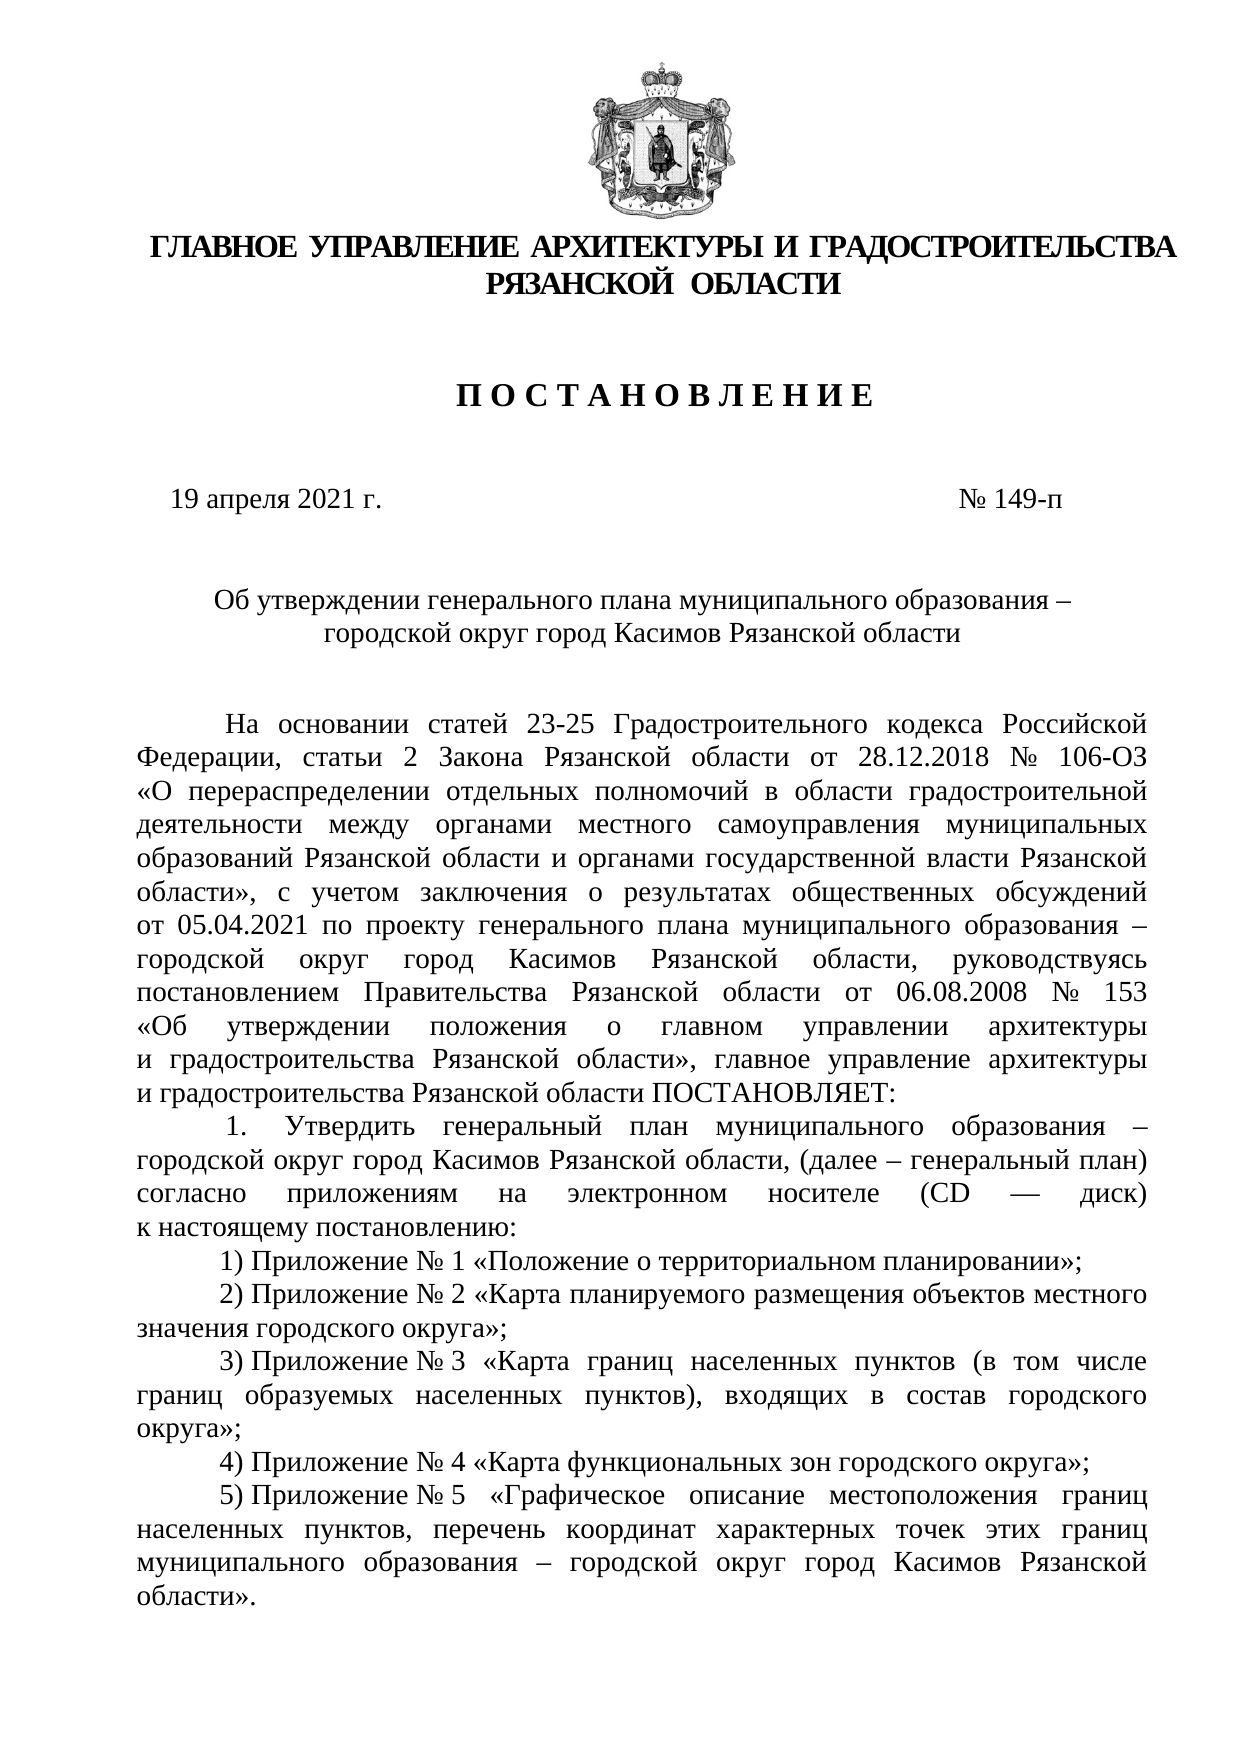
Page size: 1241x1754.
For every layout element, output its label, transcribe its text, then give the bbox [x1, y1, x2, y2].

picture [587, 59, 742, 222]
text П О С Т А Н О В Л Е Н И Е [148, 376, 1181, 414]
text ГЛАВНОЕ УПРАВЛЕНИЕ АРХИТЕКТУРЫ И ГРАДОСТРОИТЕЛЬСТВА [148, 227, 1181, 264]
table_header Об утверждении генерального плана муниципального образования – городской округ город Касимов Рязанской области [125, 548, 1159, 706]
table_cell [125, 706, 1159, 1612]
text РЯЗАНСКОЙ ОБЛАСТИ [148, 264, 1181, 302]
text 19 апреля 2021 г. № 149-п [148, 481, 1181, 515]
